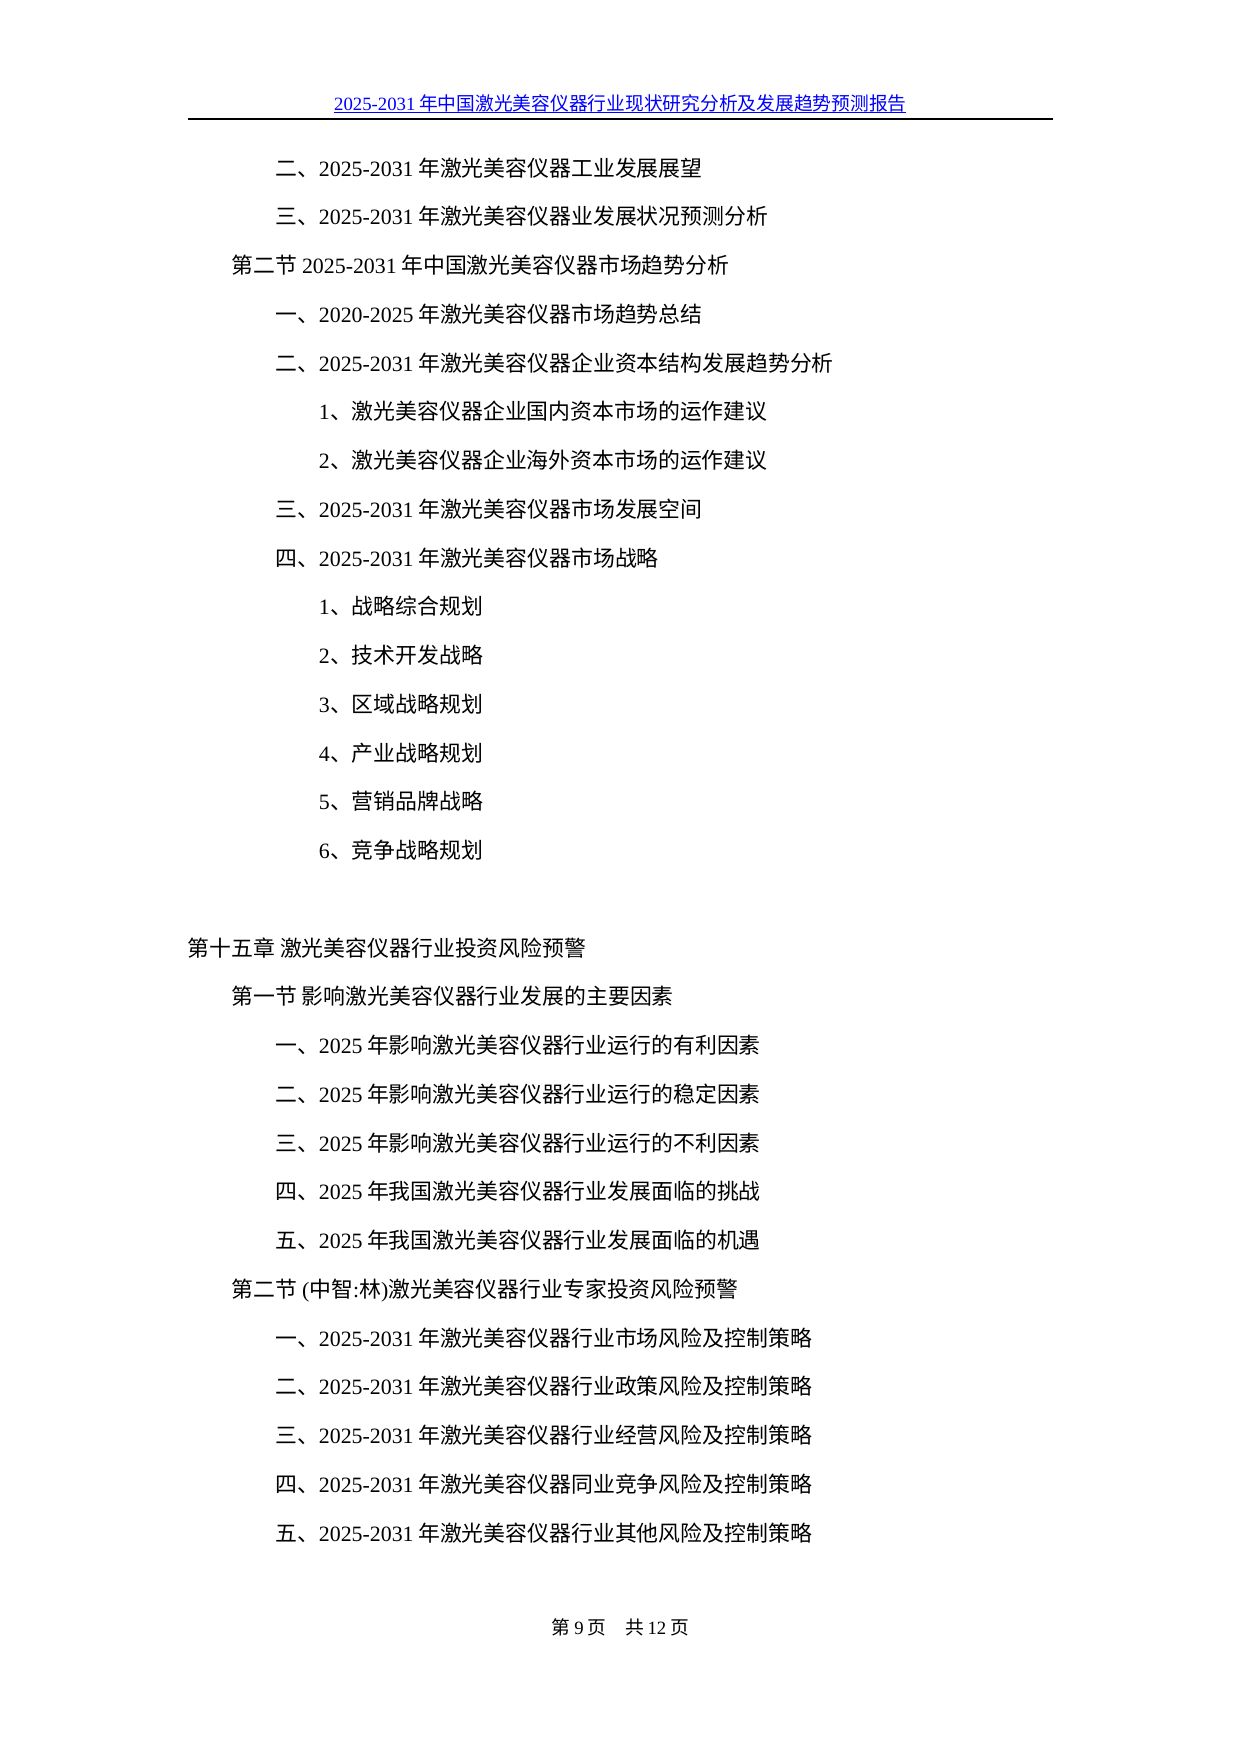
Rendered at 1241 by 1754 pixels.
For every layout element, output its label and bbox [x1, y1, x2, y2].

text [187, 150, 1053, 1548]
